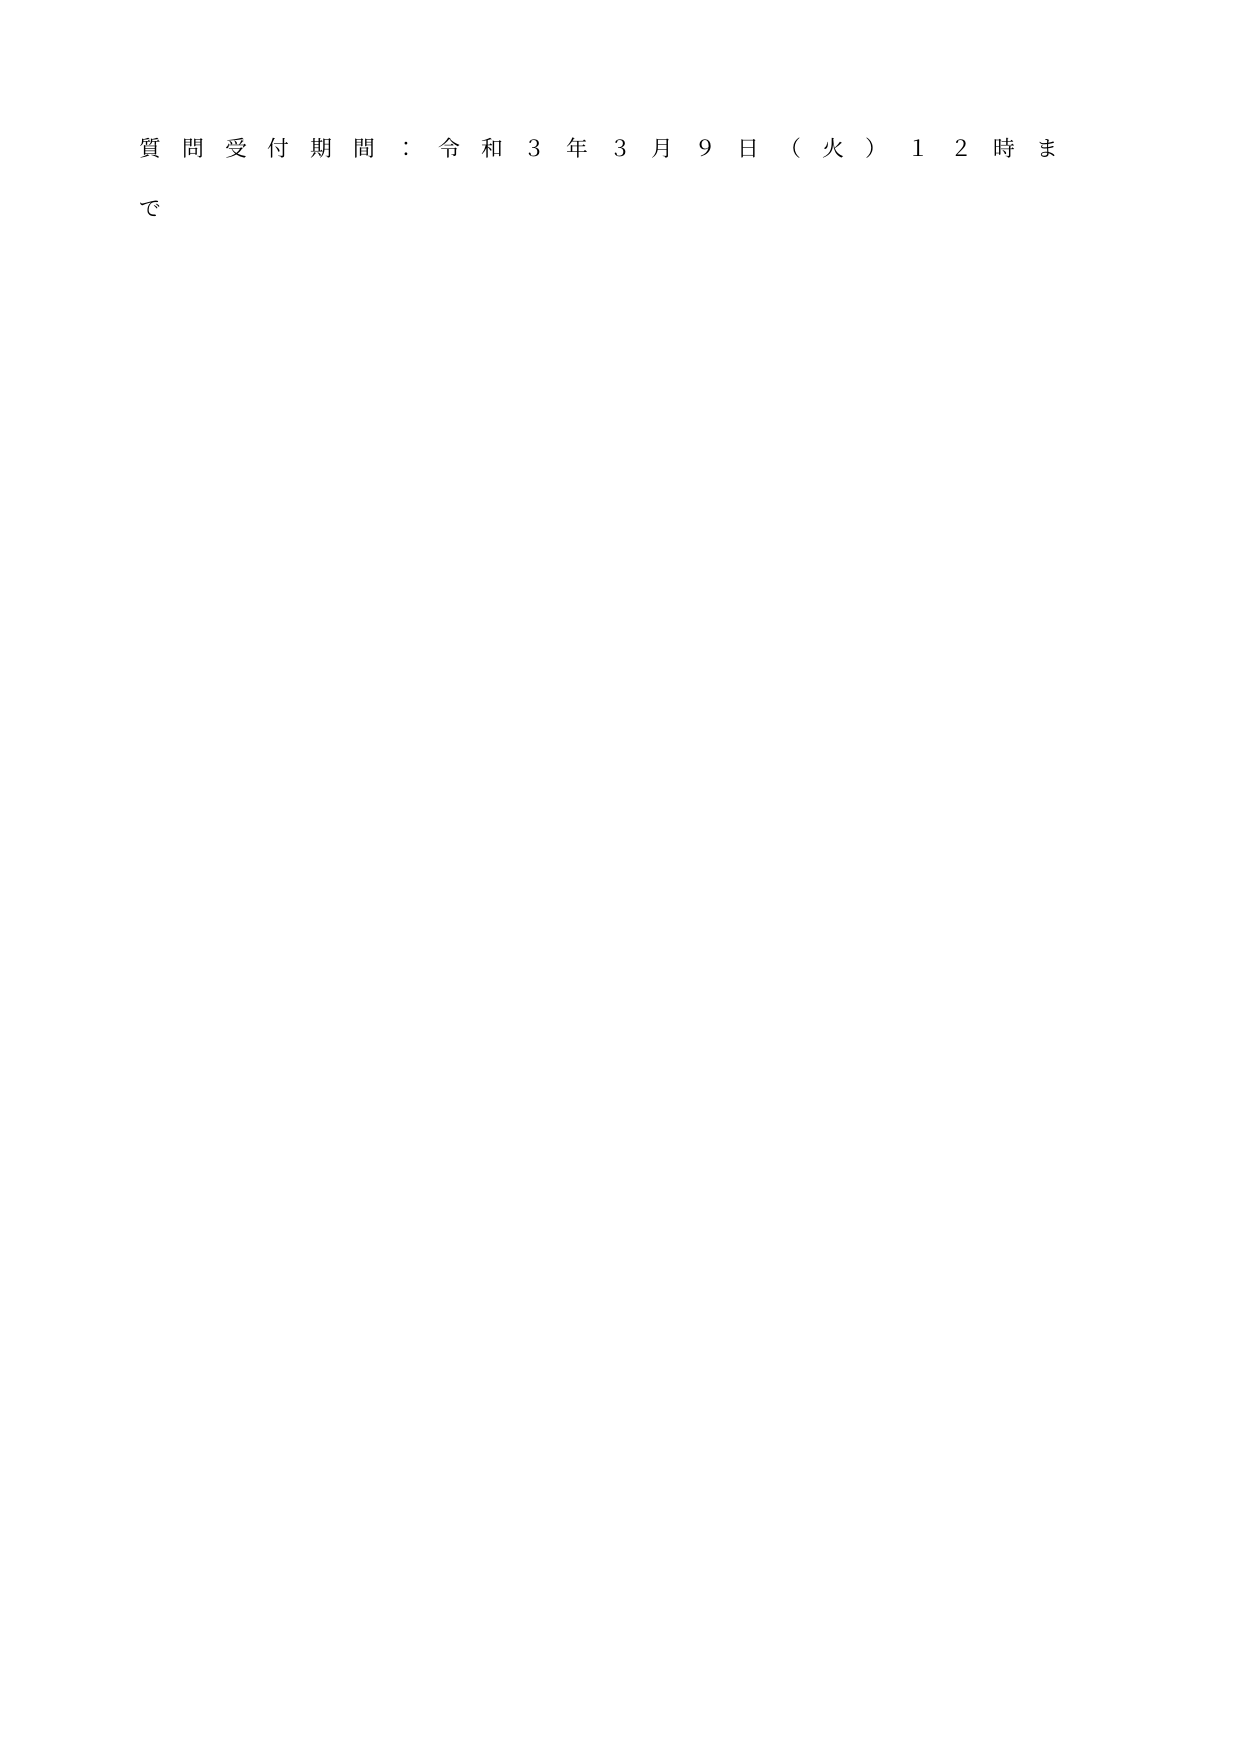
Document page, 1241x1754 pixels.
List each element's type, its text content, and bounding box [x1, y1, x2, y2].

text 質問受付期間：令和３年３月９日（火）１２時まで [139, 117, 1101, 236]
